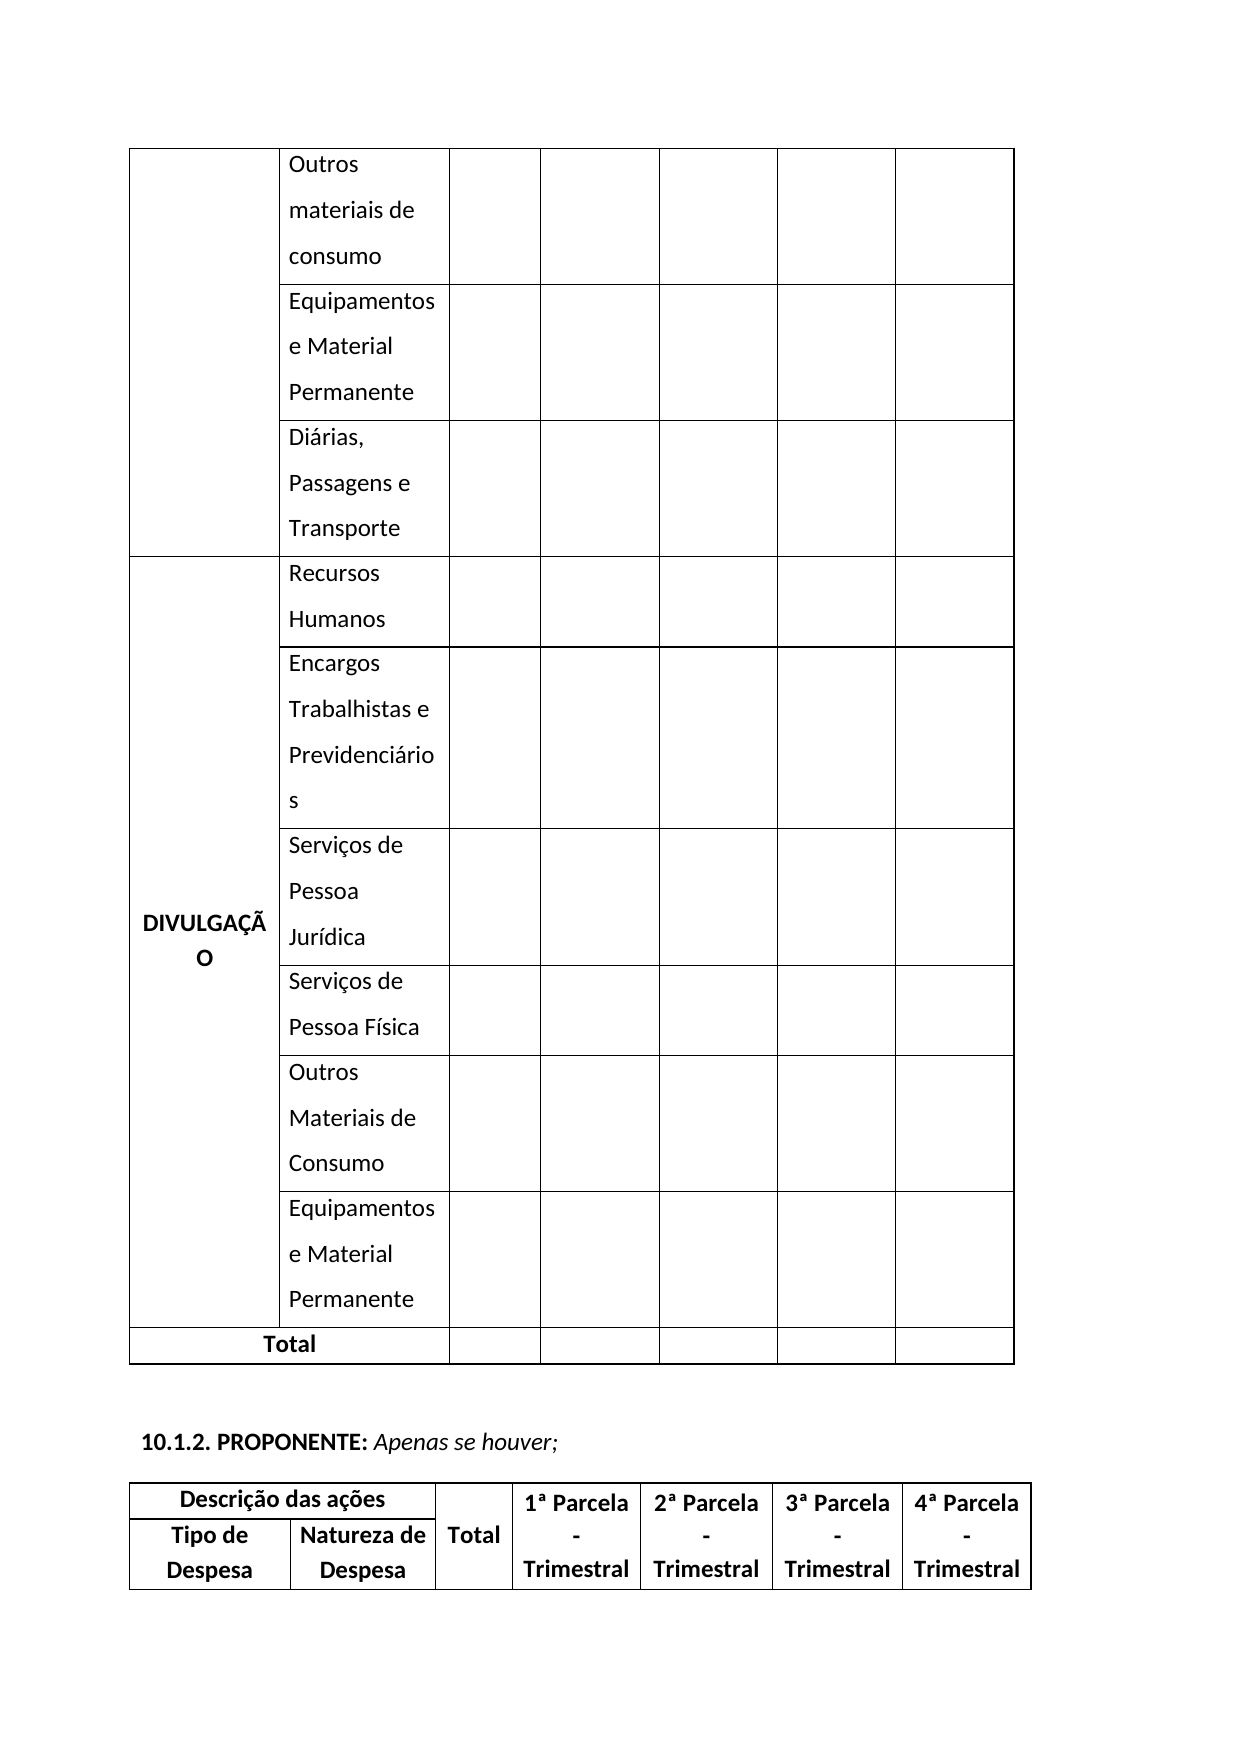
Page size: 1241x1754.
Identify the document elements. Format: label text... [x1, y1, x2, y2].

table_cell [541, 1056, 659, 1191]
table_cell [660, 1328, 777, 1363]
table_header Descrição das ações [130, 1484, 435, 1518]
table_cell [450, 648, 540, 828]
table_cell [450, 966, 540, 1055]
table_header 3ª Parcela - Trimestral [773, 1484, 902, 1589]
table_cell [896, 1056, 1013, 1191]
table_cell [660, 149, 777, 284]
table_cell [450, 285, 540, 420]
table_cell [450, 829, 540, 964]
table_cell [541, 829, 659, 964]
table_cell [778, 966, 895, 1055]
table_cell [778, 1056, 895, 1191]
table_header Total [436, 1484, 512, 1589]
text 10.1.2. PROPONENTE: Apenas se houver; [141, 1426, 1087, 1457]
table_cell [450, 557, 540, 646]
table_cell [778, 648, 895, 828]
table_cell [896, 966, 1013, 1055]
table_cell Tipo de Despesa [130, 1520, 290, 1589]
table_cell [778, 1192, 895, 1327]
table_cell [896, 285, 1013, 420]
table_header 2ª Parcela - Trimestral [641, 1484, 772, 1589]
table_cell [778, 285, 895, 420]
table_cell Encargos Trabalhistas e Previdenciários [280, 648, 449, 828]
table_cell Total [130, 1328, 449, 1363]
table_cell [541, 149, 659, 284]
table_cell Recursos Humanos [280, 557, 449, 646]
table_cell [450, 1056, 540, 1191]
table_cell [896, 149, 1013, 284]
table_cell Equipamentos e Material Permanente [280, 285, 449, 420]
table_cell Outros Materiais de Consumo [280, 1056, 449, 1191]
table_cell [450, 1192, 540, 1327]
table_cell [541, 421, 659, 556]
table_cell [541, 648, 659, 828]
table_cell [896, 1192, 1013, 1327]
table_cell [896, 648, 1013, 828]
table_cell [450, 421, 540, 556]
table_cell [541, 557, 659, 646]
table_cell [450, 1328, 540, 1363]
table_cell [660, 557, 777, 646]
table_cell [450, 149, 540, 284]
table_cell Equipamentos e Material Permanente [280, 1192, 449, 1327]
table_cell DIVULGAÇÃO [130, 557, 279, 1327]
table_cell Natureza de Despesa [291, 1520, 435, 1589]
table_cell [778, 557, 895, 646]
table_cell [778, 1328, 895, 1363]
table_cell [896, 829, 1013, 964]
table_cell [660, 1192, 777, 1327]
table_cell [541, 1192, 659, 1327]
table_cell Serviços de Pessoa Jurídica [280, 829, 449, 964]
table_header 4ª Parcela - Trimestral [903, 1484, 1030, 1589]
table_cell [778, 149, 895, 284]
table_cell [896, 557, 1013, 646]
table_cell [778, 829, 895, 964]
table_cell [896, 421, 1013, 556]
table_cell Diárias, Passagens e Transporte [280, 421, 449, 556]
table_cell [660, 285, 777, 420]
table_cell [541, 285, 659, 420]
table_cell Outros materiais de consumo [280, 149, 449, 284]
table_cell [660, 1056, 777, 1191]
table_cell [541, 966, 659, 1055]
table_cell [660, 966, 777, 1055]
table_cell [660, 829, 777, 964]
table_cell [896, 1328, 1013, 1363]
table_cell [541, 1328, 659, 1363]
table_cell [660, 421, 777, 556]
table_cell [778, 421, 895, 556]
table_cell [660, 648, 777, 828]
table_header 1ª Parcela - Trimestral [513, 1484, 640, 1589]
table_cell Serviços de Pessoa Física [280, 966, 449, 1055]
